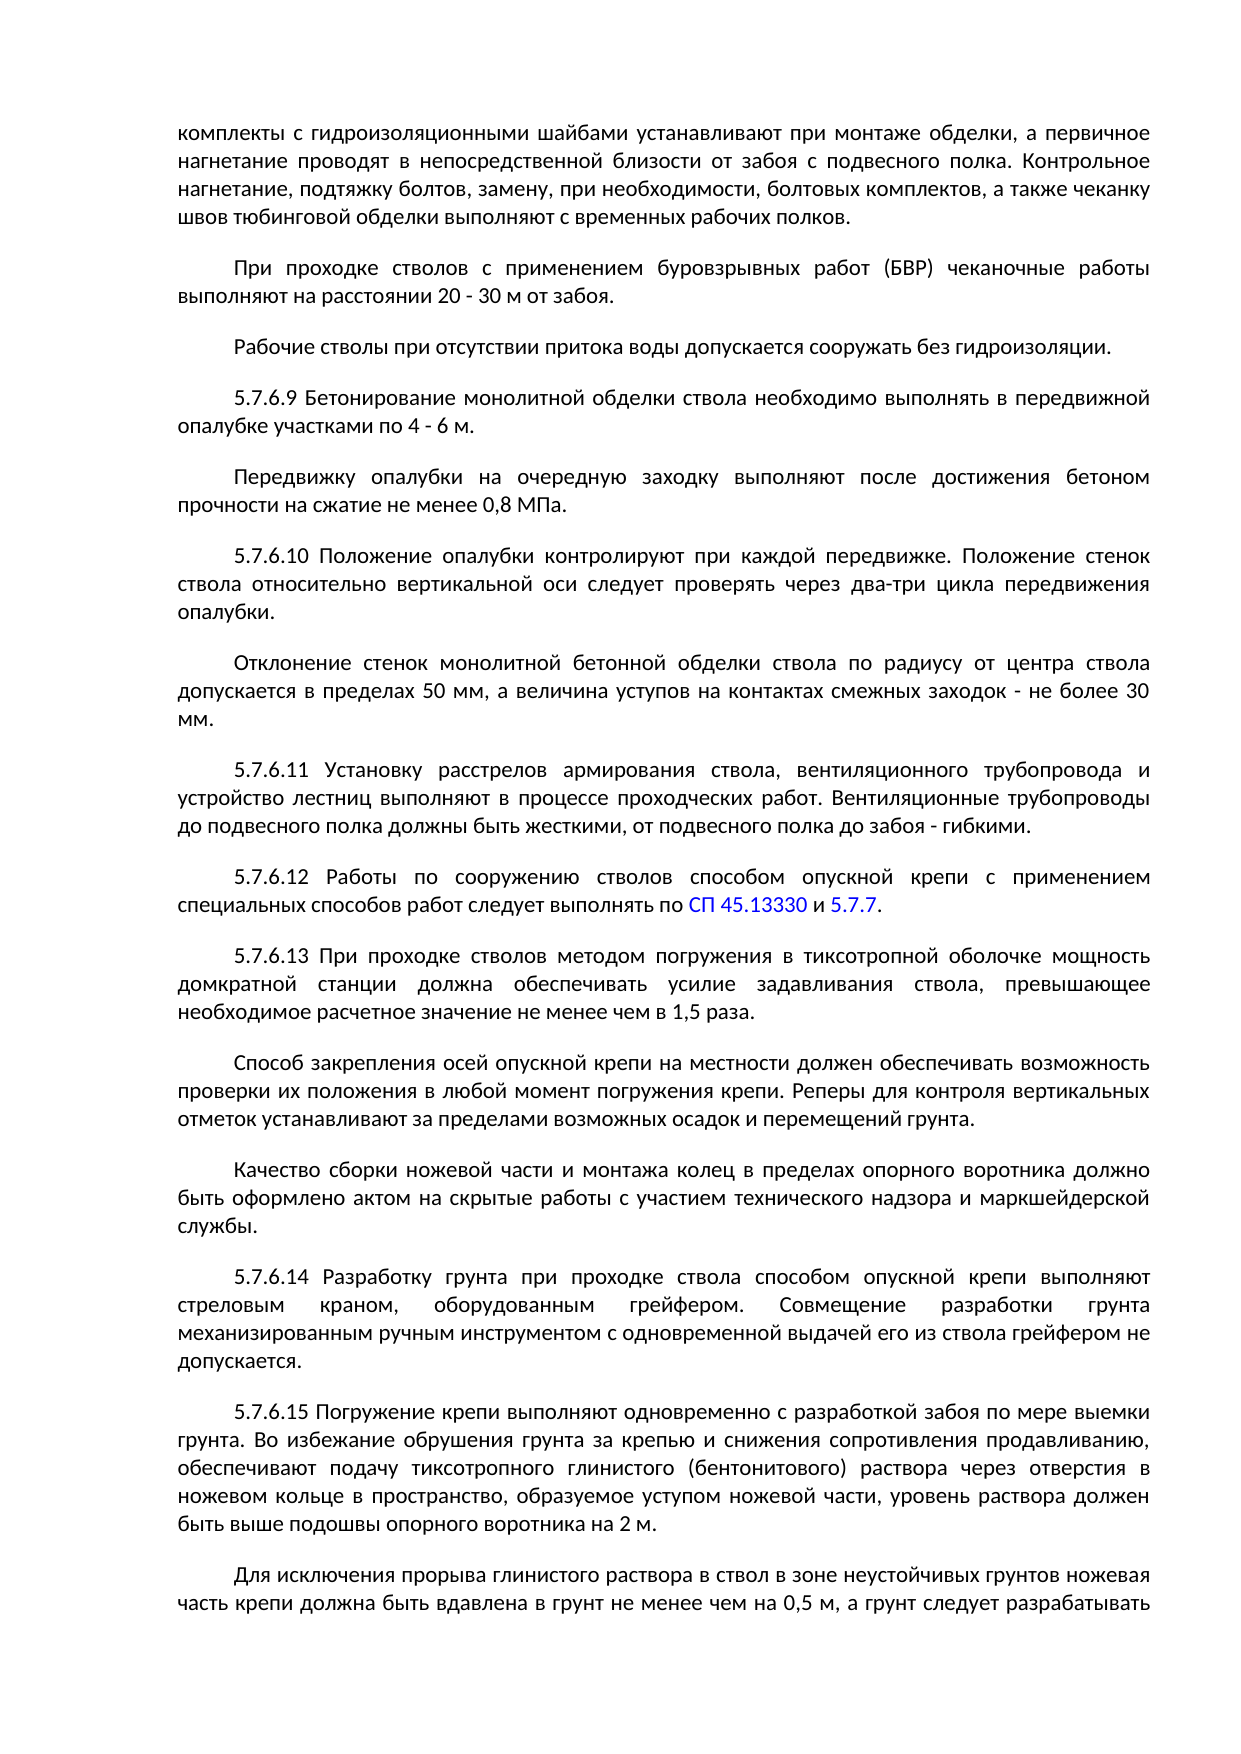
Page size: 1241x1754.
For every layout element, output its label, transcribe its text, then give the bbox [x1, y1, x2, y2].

text 5.7.6.13 При проходке стволов методом погружения в тиксотропной оболочке мощность домкратной станции должна обеспечивать усилие задавливания ствола, превышающее необходимое расчетное значение не менее чем в 1,5 раза. [177, 941, 1152, 1025]
text Рабочие стволы при отсутствии притока воды допускается сооружать без гидроизоляции. [177, 332, 1152, 360]
text 5.7.6.11 Установку расстрелов армирования ствола, вентиляционного трубопровода и устройство лестниц выполняют в процессе проходческих работ. Вентиляционные трубопроводы до подвесного полка должны быть жесткими, от подвесного полка до забоя - гибкими. [177, 755, 1152, 839]
text 5.7.6.12 Работы по сооружению стволов способом опускной крепи с применением специальных способов работ следует выполнять по СП 45.13330 и 5.7.7. [177, 862, 1152, 918]
text При проходке стволов с применением буровзрывных работ (БВР) чеканочные работы выполняют на расстоянии 20 - 30 м от забоя. [177, 253, 1152, 309]
text Способ закрепления осей опускной крепи на местности должен обеспечивать возможность проверки их положения в любой момент погружения крепи. Реперы для контроля вертикальных отметок устанавливают за пределами возможных осадок и перемещений грунта. [177, 1048, 1152, 1132]
text 5.7.6.15 Погружение крепи выполняют одновременно с разработкой забоя по мере выемки грунта. Во избежание обрушения грунта за крепью и снижения сопротивления продавливанию, обеспечивают подачу тиксотропного глинистого (бентонитового) раствора через отверстия в ножевом кольце в пространство, образуемое уступом ножевой части, уровень раствора должен быть выше подошвы опорного воротника на 2 м. [177, 1397, 1152, 1537]
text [177, 1560, 1152, 1616]
text 5.7.6.10 Положение опалубки контролируют при каждой передвижке. Положение стенок ствола относительно вертикальной оси следует проверять через два-три цикла передвижения опалубки. [177, 541, 1152, 625]
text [177, 118, 1152, 230]
text Качество сборки ножевой части и монтажа колец в пределах опорного воротника должно быть оформлено актом на скрытые работы с участием технического надзора и маркшейдерской службы. [177, 1155, 1152, 1239]
text Передвижку опалубки на очередную заходку выполняют после достижения бетоном прочности на сжатие не менее 0,8 МПа. [177, 462, 1152, 518]
text 5.7.6.9 Бетонирование монолитной обделки ствола необходимо выполнять в передвижной опалубке участками по 4 - 6 м. [177, 383, 1152, 439]
text 5.7.6.14 Разработку грунта при проходке ствола способом опускной крепи выполняют стреловым краном, оборудованным грейфером. Совмещение разработки грунта механизированным ручным инструментом с одновременной выдачей его из ствола грейфером не допускается. [177, 1262, 1152, 1374]
text Отклонение стенок монолитной бетонной обделки ствола по радиусу от центра ствола допускается в пределах 50 мм, а величина уступов на контактах смежных заходок - не более 30 мм. [177, 648, 1152, 732]
